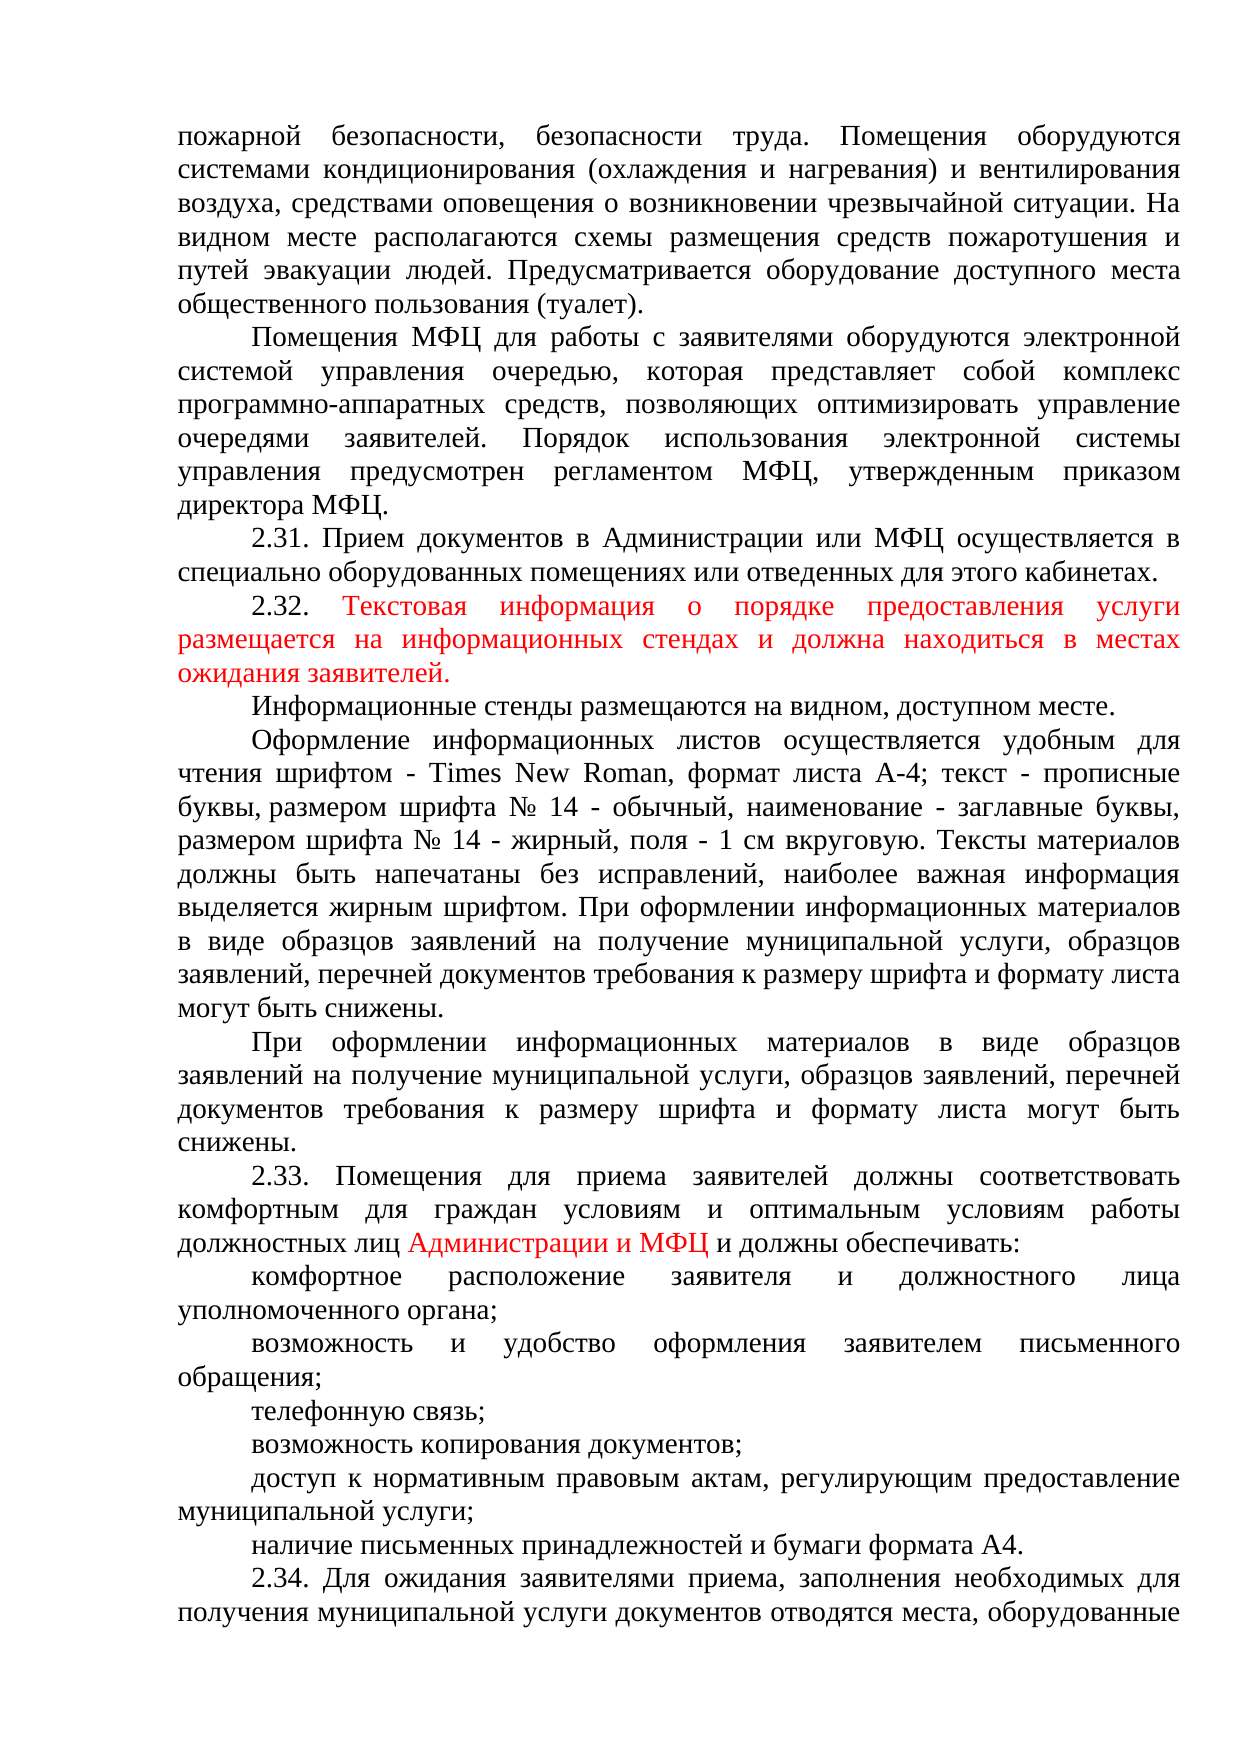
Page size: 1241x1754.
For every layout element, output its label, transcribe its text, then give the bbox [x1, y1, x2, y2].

text Оформление информационных листов осуществляется удобным для чтения шрифтом - Times New Roman, формат листа A-4; текст - прописные буквы, размером шрифта № 14 - обычный, наименование - заглавные буквы, размером шрифта № 14 - жирный, поля - 1 см вкруговую. Тексты материалов должны быть напечатаны без исправлений, наиболее важная информация выделяется жирным шрифтом. При оформлении информационных материалов в виде образцов заявлений на получение муниципальной услуги, образцов заявлений, перечней документов требования к размеру шрифта и формату листа могут быть снижены. [177, 722, 1181, 1024]
text При оформлении информационных материалов в виде образцов заявлений на получение муниципальной услуги, образцов заявлений, перечней документов требования к размеру шрифта и формату листа могут быть снижены. [177, 1024, 1181, 1158]
text комфортное расположение заявителя и должностного лица уполномоченного органа; [177, 1258, 1181, 1326]
text 2.32. Текстовая информация о порядке предоставления услуги размещается на информационных стендах и должна находиться в местах ожидания заявителей. [177, 588, 1181, 688]
text Помещения МФЦ для работы с заявителями оборудуются электронной системой управления очередью, которая представляет собой комплекс программно-аппаратных средств, позволяющих оптимизировать управление очередями заявителей. Порядок использования электронной системы управления предусмотрен регламентом МФЦ, утвержденным приказом директора МФЦ. [177, 319, 1181, 521]
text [177, 118, 1181, 319]
text возможность копирования документов; [177, 1426, 1181, 1460]
text возможность и удобство оформления заявителем письменного обращения; [177, 1326, 1181, 1393]
text наличие письменных принадлежностей и бумаги формата A4. [177, 1527, 1181, 1560]
text 2.33. Помещения для приема заявителей должны соответствовать комфортным для граждан условиям и оптимальным условиям работы должностных лиц Администрации и МФЦ и должны обеспечивать: [177, 1158, 1181, 1258]
text 2.31. Прием документов в Администрации или МФЦ осуществляется в специально оборудованных помещениях или отведенных для этого кабинетах. [177, 521, 1181, 588]
text Информационные стенды размещаются на видном, доступном месте. [177, 688, 1181, 722]
text доступ к нормативным правовым актам, регулирующим предоставление муниципальной услуги; [177, 1460, 1181, 1527]
text телефонную связь; [177, 1393, 1181, 1426]
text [177, 1560, 1181, 1627]
